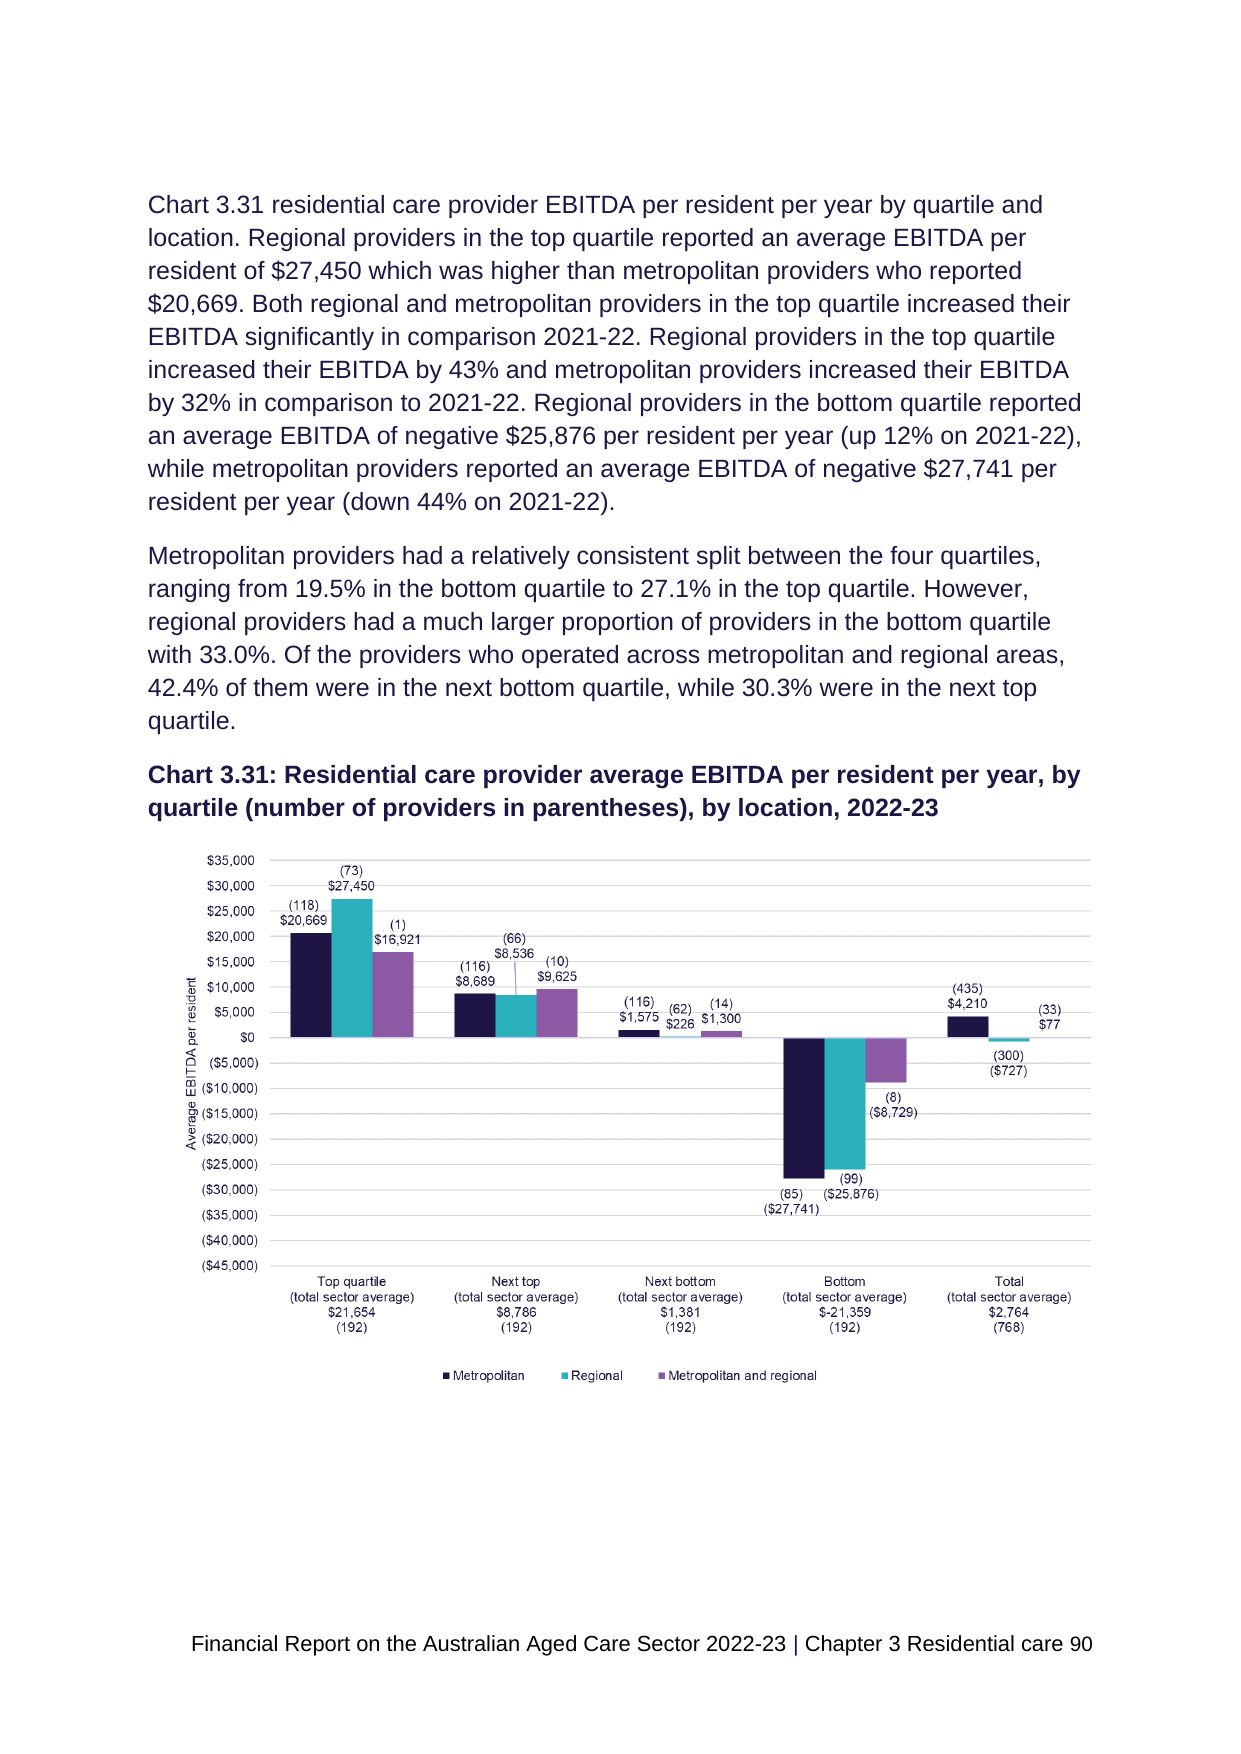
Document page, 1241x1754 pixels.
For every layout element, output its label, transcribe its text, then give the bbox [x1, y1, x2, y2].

text Metropolitan providers had a relatively consistent split between the four quartiles, ranging from 19.5% in the bottom quartile to 27.1% in the top quartile. However, regional providers had a much larger proportion of providers in the bottom quartile with 33.0%. Of the providers who operated across metropolitan and regional areas, 42.4% of them were in the next bottom quartile, while 30.3% were in the next top quartile. [148, 541, 1092, 734]
picture [147, 846, 1106, 1395]
